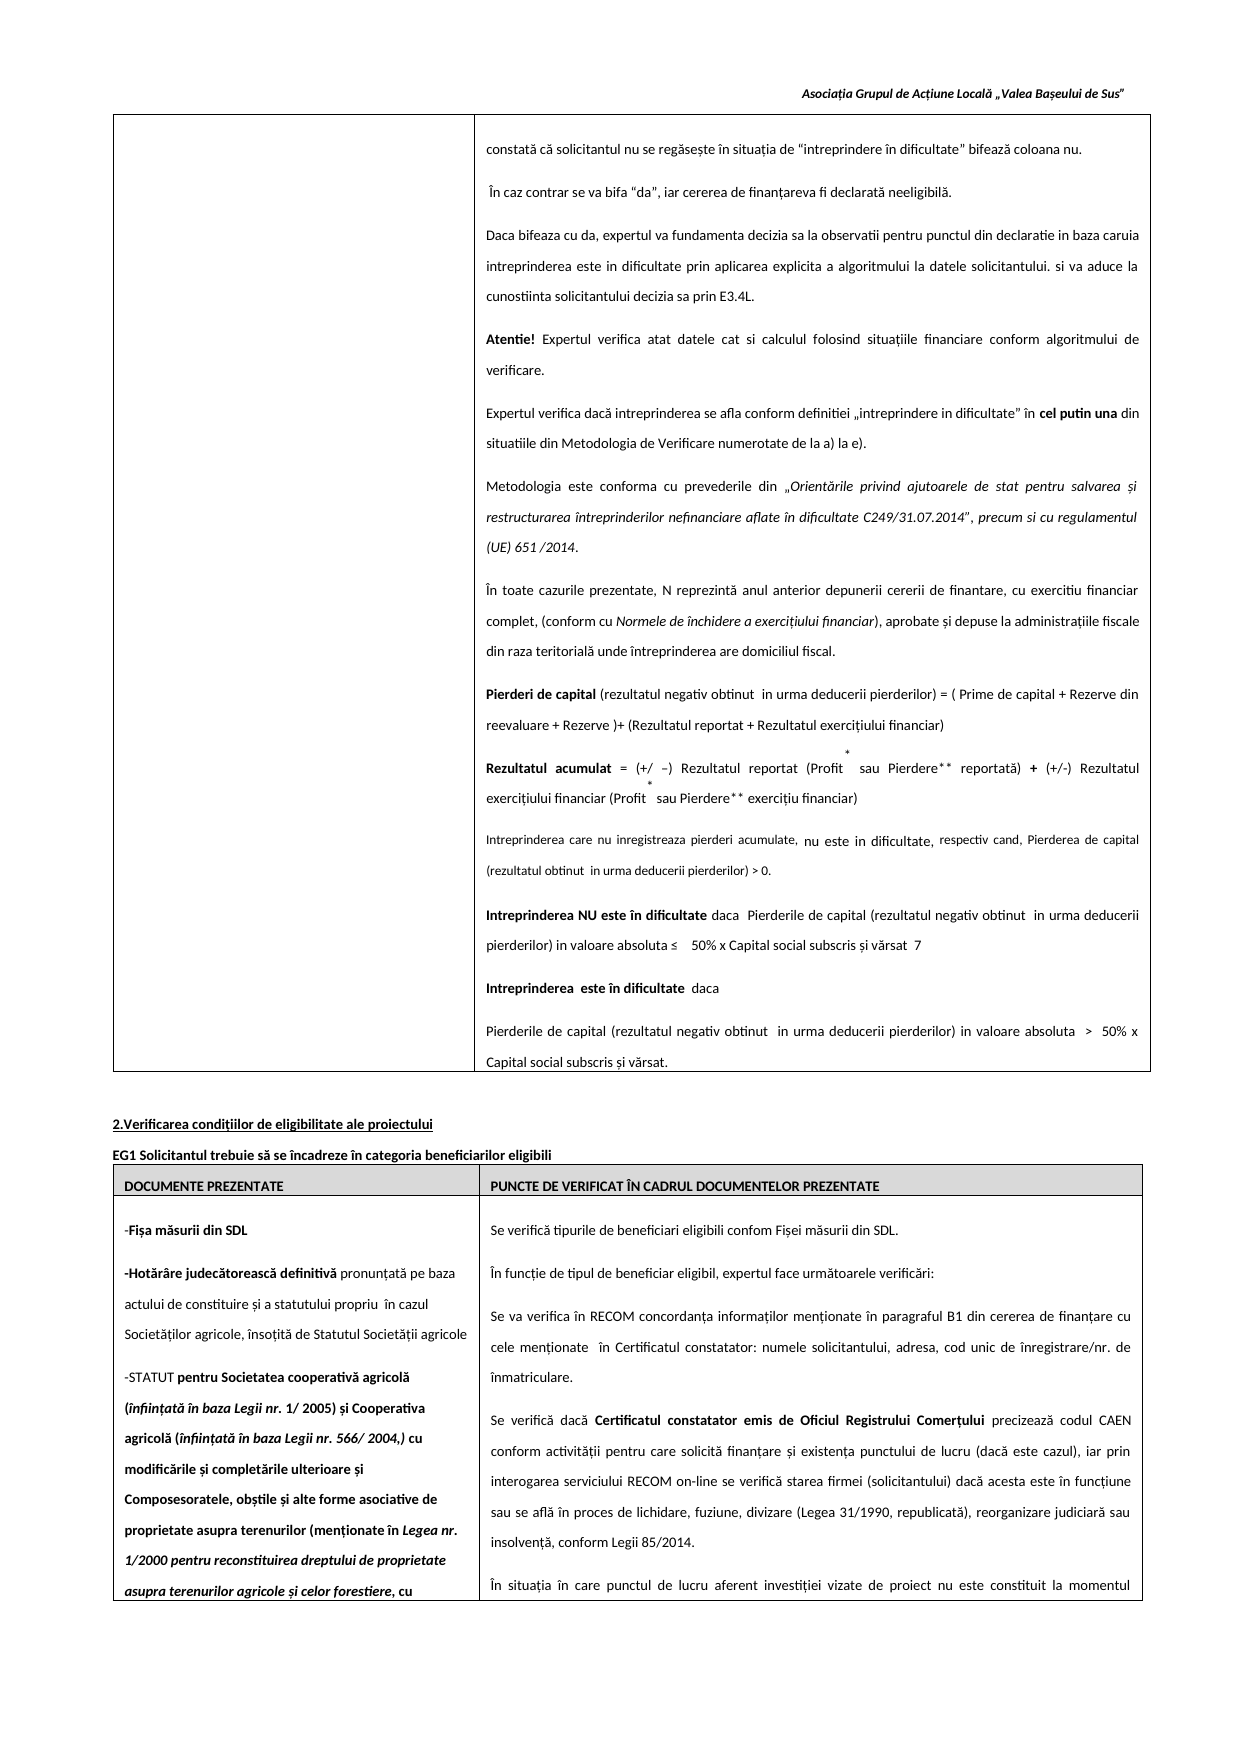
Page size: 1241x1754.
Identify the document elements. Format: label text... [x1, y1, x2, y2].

table_header PUNCTE DE VERIFICAT ÎN CADRUL DOCUMENTELOR PREZENTATE [480, 1165, 1142, 1195]
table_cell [114, 1196, 479, 1600]
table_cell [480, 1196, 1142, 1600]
text EG1 Solicitantul trebuie să se încadreze în categoria beneficiarilor eligibili [112, 1133, 1080, 1164]
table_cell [114, 115, 474, 1071]
text 2.Verificarea condiţiilor de eligibilitate ale proiectului [112, 1103, 1080, 1133]
table_header DOCUMENTE PREZENTATE [114, 1165, 479, 1195]
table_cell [475, 115, 1150, 1071]
